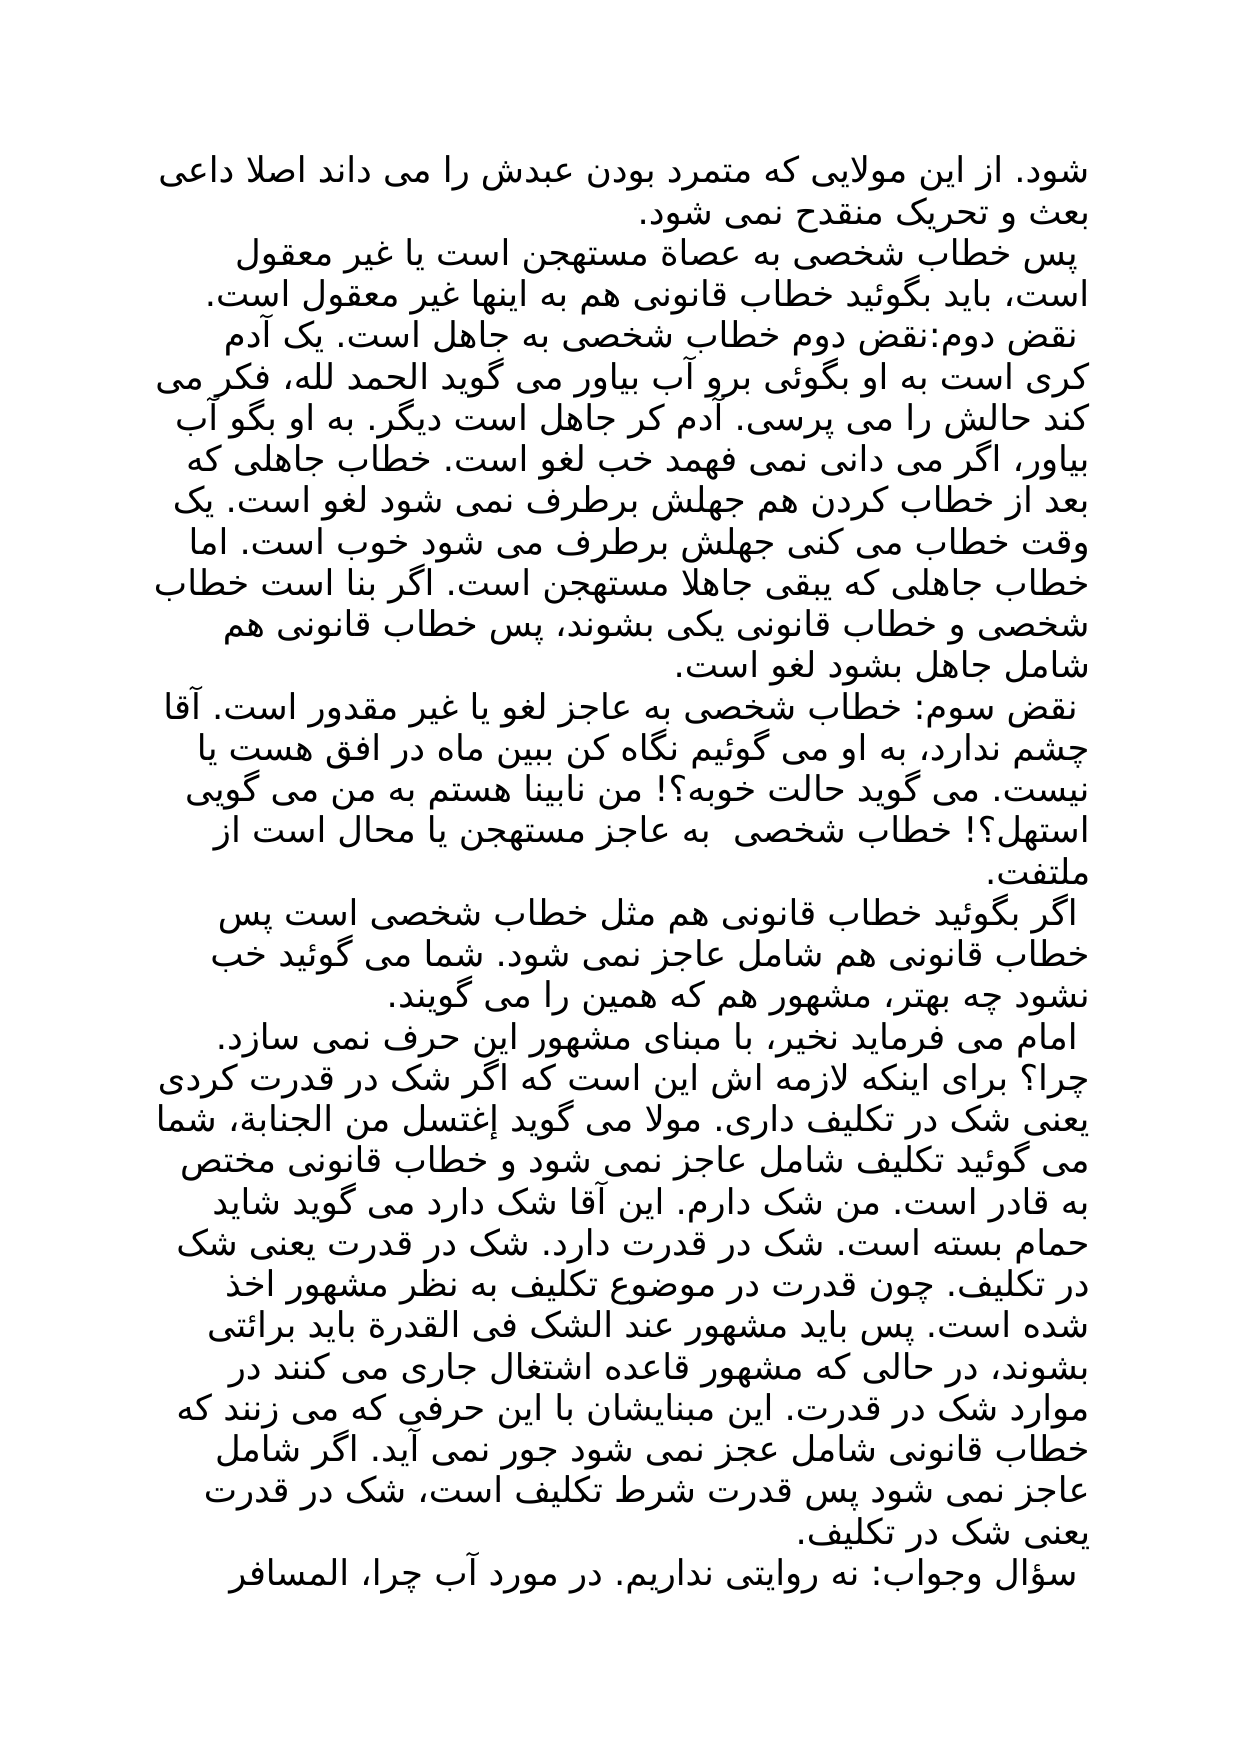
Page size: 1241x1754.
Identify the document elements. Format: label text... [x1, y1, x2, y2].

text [150, 150, 1090, 232]
text اگر بگوئید خطاب قانونی هم مثل خطاب شخصی است پس خطاب قانونی هم شامل عاجز نمی شود. شما می گوئید خب نشود چه بهتر، مشهور هم که همین را می گویند. [150, 892, 1090, 1016]
text پس خطاب شخصی به عصاة مستهجن است یا غیر معقول است، باید بگوئید خطاب قانونی هم به اینها غیر معقول است. [150, 232, 1090, 315]
text نقض سوم: خطاب شخصی به عاجز لغو یا غیر مقدور است. آقا چشم ندارد، به او می گوئیم نگاه کن ببین ماه در افق هست یا نیست. می گوید حالت خوبه؟! من نابینا هستم به من می گویی استهل؟! خطاب شخصی به عاجز مستهجن یا محال است از ملتفت. [150, 686, 1090, 892]
text نقض دوم:نقض دوم خطاب شخصی به جاهل است. یک آدم کری است به او بگوئی برو آب بیاور می گوید الحمد لله، فکر می کند حالش را می پرسی. آدم کر جاهل است دیگر. به او بگو آب بیاور، اگر می دانی نمی فهمد خب لغو است. خطاب جاهلی که بعد از خطاب کردن هم جهلش برطرف نمی شود لغو است. یک وقت خطاب می کنی جهلش برطرف می شود خوب است. اما خطاب جاهلی که یبقی جاهلا مستهجن است. اگر بنا است خطاب شخصی و خطاب قانونی یکی بشوند، پس خطاب قانونی هم شامل جاهل بشود لغو است. [150, 315, 1090, 686]
text امام می فرماید نخیر، با مبنای مشهور این حرف نمی سازد. چرا؟ برای اینکه لازمه اش این است که اگر شک در قدرت کردی یعنی شک در تکلیف داری. مولا می گوید إغتسل من الجنابة، شما می گوئید تکلیف شامل عاجز نمی شود و خطاب قانونی مختص به قادر است. من شک دارم. این آقا شک دارد می گوید شاید حمام بسته است. شک در قدرت دارد. شک در قدرت یعنی شک در تکلیف. چون قدرت در موضوع تکلیف به نظر مشهور اخذ شده است. پس باید مشهور عند الشک فی القدرة باید برائتی بشوند، در حالی که مشهور قاعده اشتغال جاری می کنند در موارد شک در قدرت. این مبنایشان با این حرفی که می زنند که خطاب قانونی شامل عجز نمی شود جور نمی آید. اگر شامل عاجز نمی شود پس قدرت شرط تکلیف است، شک در قدرت یعنی شک در تکلیف. [150, 1016, 1090, 1552]
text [150, 1552, 1090, 1594]
